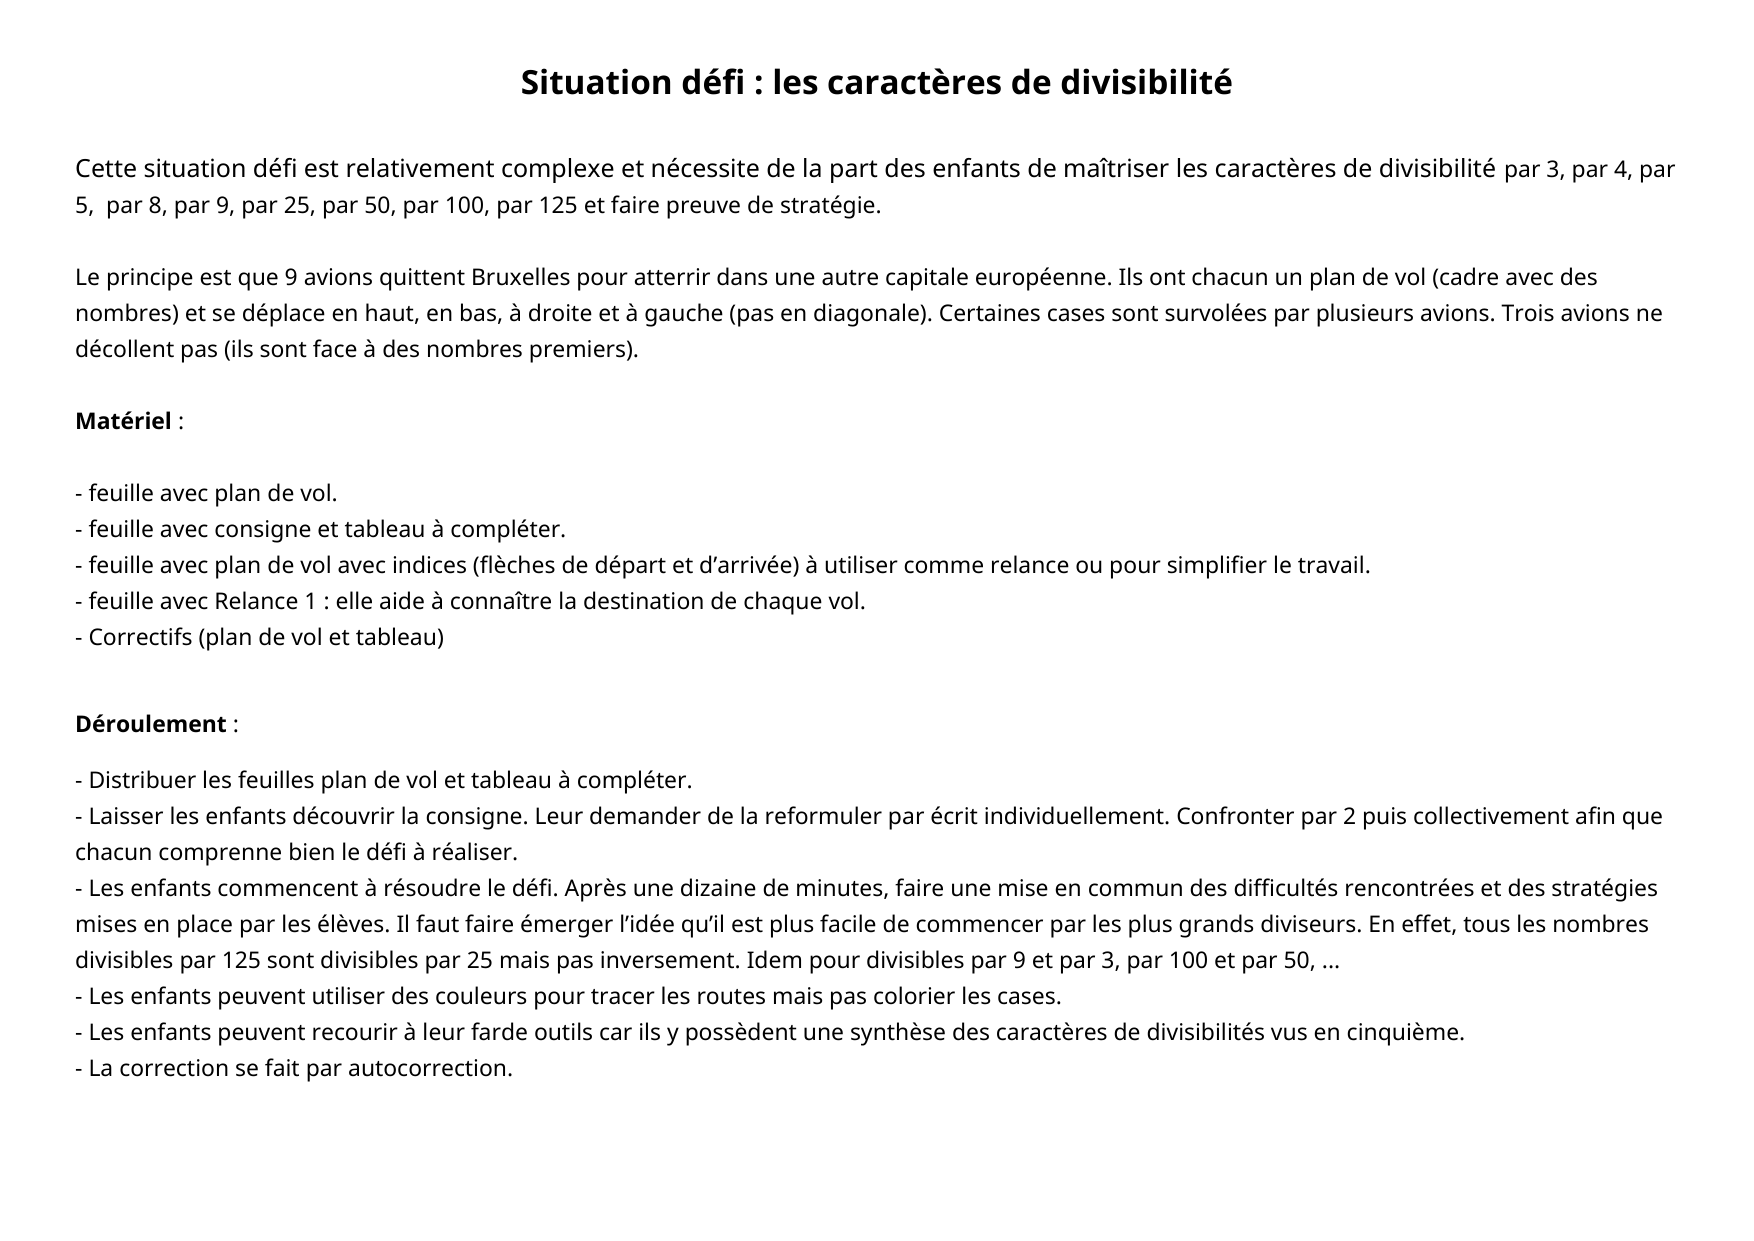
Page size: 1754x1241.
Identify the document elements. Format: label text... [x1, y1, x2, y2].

text - feuille avec consigne et tableau à compléter. [75, 513, 1679, 544]
text Cette situation défi est relativement complexe et nécessite de la part des enfants de maîtriser les caractères de divisibilité par 3, par 4, par 5, par 8, par 9, par 25, par 50, par 100, par 125 et faire preuve de stratégie. [75, 151, 1679, 221]
text Matériel : [75, 405, 1679, 436]
text Le principe est que 9 avions quittent Bruxelles pour atterrir dans une autre capitale européenne. Ils ont chacun un plan de vol (cadre avec des nombres) et se déplace en haut, en bas, à droite et à gauche (pas en diagonale). Certaines cases sont survolées par plusieurs avions. Trois avions ne décollent pas (ils sont face à des nombres premiers). [75, 261, 1679, 364]
text Déroulement : [75, 707, 1679, 739]
text - feuille avec plan de vol avec indices (flèches de départ et d’arrivée) à utiliser comme relance ou pour simplifier le travail. [75, 549, 1679, 580]
text Situation défi : les caractères de divisibilité [75, 59, 1679, 104]
text - feuille avec Relance 1 : elle aide à connaître la destination de chaque vol. [75, 584, 1679, 616]
text - Correctifs (plan de vol et tableau) [75, 621, 1679, 652]
text - feuille avec plan de vol. [75, 477, 1679, 508]
text - Distribuer les feuilles plan de vol et tableau à compléter. - Laisser les enfants découvrir la consigne. Leur demander de la reformuler par écrit individuellement. Confronter par 2 puis collectivement afin que chacun comprenne bien le défi à réaliser. - Les enfants commencent à résoudre le défi. Après une dizaine de minutes, faire une mise en commun des difficultés rencontrées et des stratégies mises en place par les élèves. Il faut faire émerger l’idée qu’il est plus facile de commencer par les plus grands diviseurs. En effet, tous les nombres divisibles par 125 sont divisibles par 25 mais pas inversement. Idem pour divisibles par 9 et par 3, par 100 et par 50, ... - Les enfants peuvent utiliser des couleurs pour tracer les routes mais pas colorier les cases. - Les enfants peuvent recourir à leur farde outils car ils y possèdent une synthèse des caractères de divisibilités vus en cinquième. - La correction se fait par autocorrection. [75, 764, 1679, 1083]
